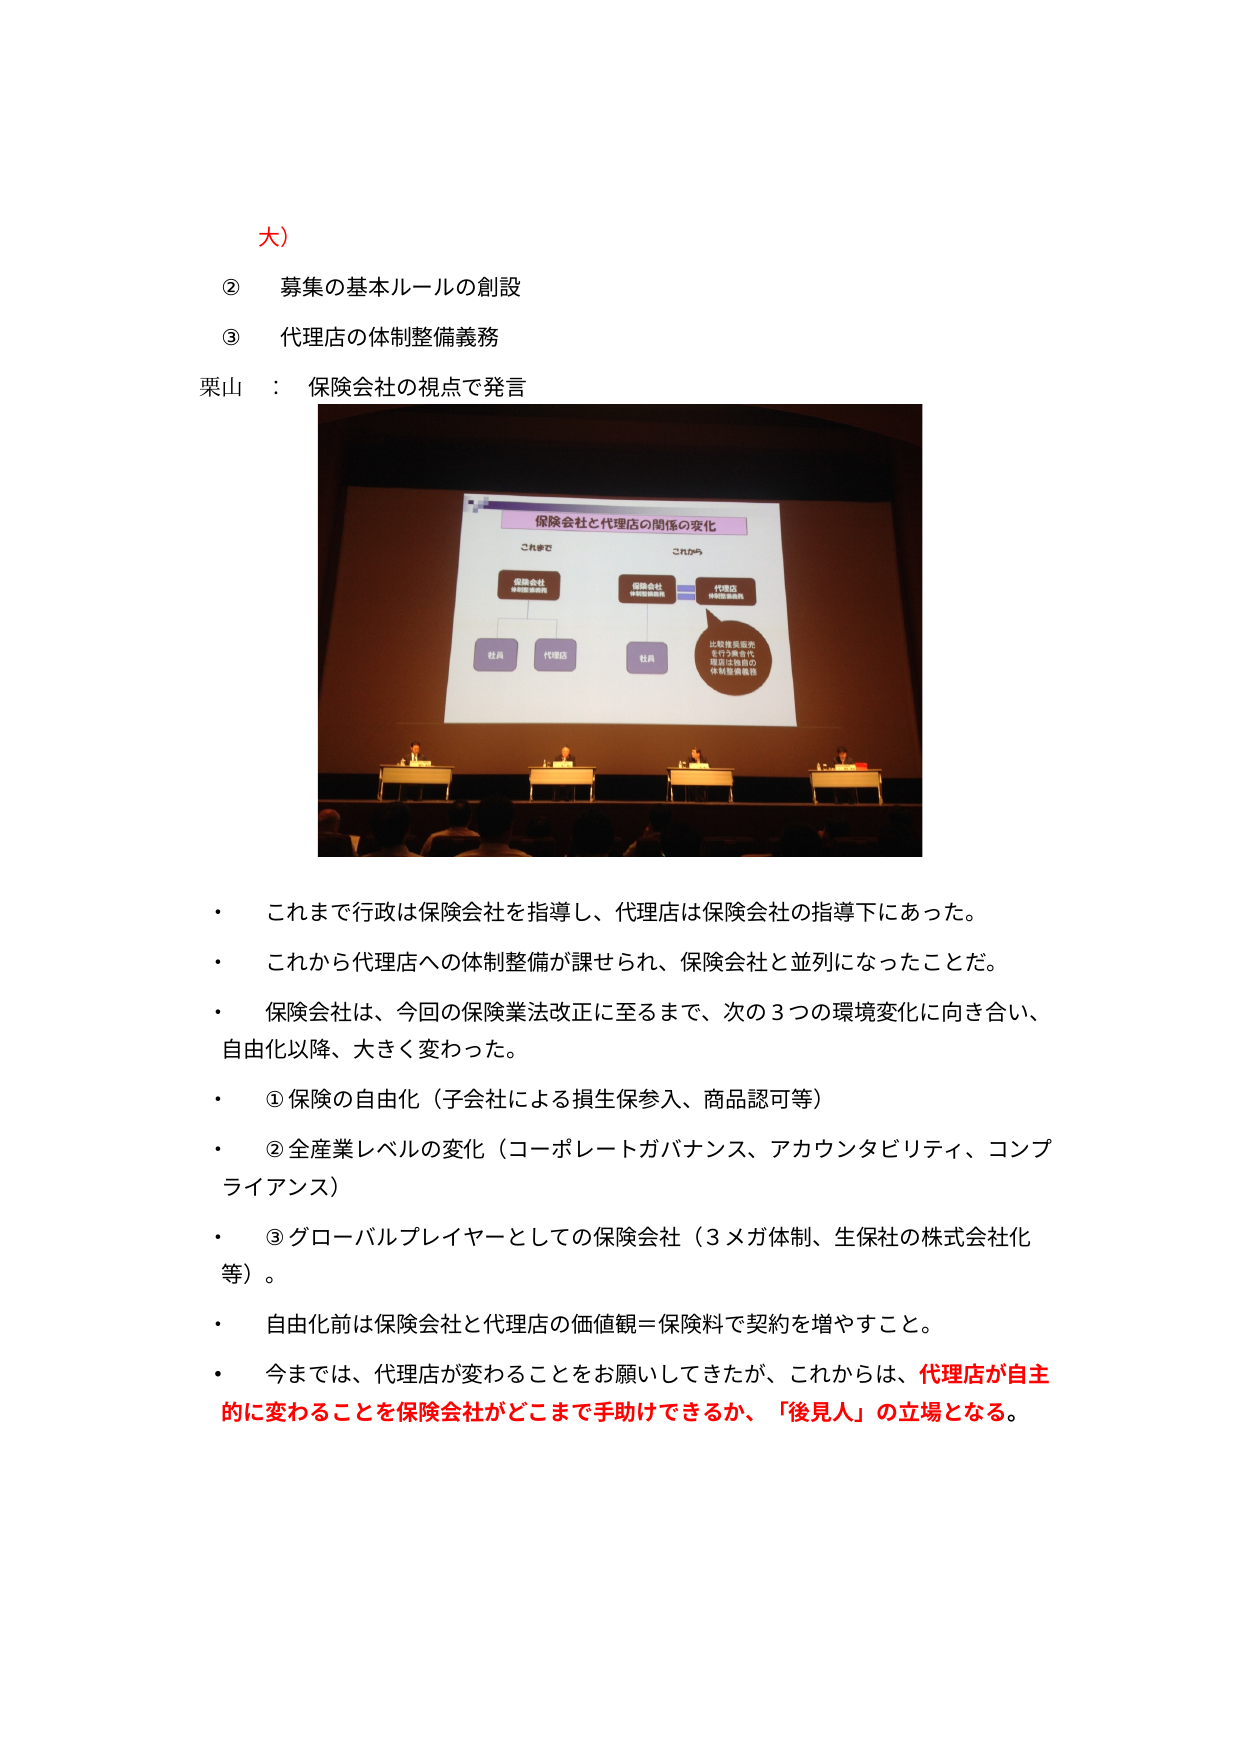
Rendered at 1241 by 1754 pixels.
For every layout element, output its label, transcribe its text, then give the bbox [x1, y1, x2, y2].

list 募集の基本ルールの創設 [221, 267, 1063, 304]
list 自由化前は保険会社と代理店の価値観＝保険料で契約を増やすこと。 [207, 1304, 1063, 1342]
list 保険会社は、今回の保険業法改正に至るまで、次の3つの環境変化に向き合い、自由化以降、大きく変わった。 [207, 992, 1063, 1067]
list ②全産業レベルの変化（コーポレートガバナンス、アカウンタビリティ、コンプライアンス） [207, 1129, 1063, 1204]
list 代理店の体制整備義務 [221, 317, 1063, 354]
list ③グローバルプレイヤーとしての保険会社（３メガ体制、生保社の株式会社化等）。 [207, 1217, 1063, 1292]
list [221, 217, 1063, 254]
list これから代理店への体制整備が課せられ、保険会社と並列になったことだ。 [207, 942, 1063, 979]
text 栗山 ： 保険会社の視点で発言 [177, 367, 1063, 404]
list 今までは、代理店が変わることをお願いしてきたが、これからは、代理店が自主的に変わることを保険会社がどこまで手助けできるか、「後見人」の立場となる。 [207, 1354, 1063, 1429]
list これまで行政は保険会社を指導し、代理店は保険会社の指導下にあった。 [207, 892, 1063, 929]
list ①保険の自由化（子会社による損生保参入、商品認可等） [207, 1079, 1063, 1117]
picture [317, 404, 923, 857]
